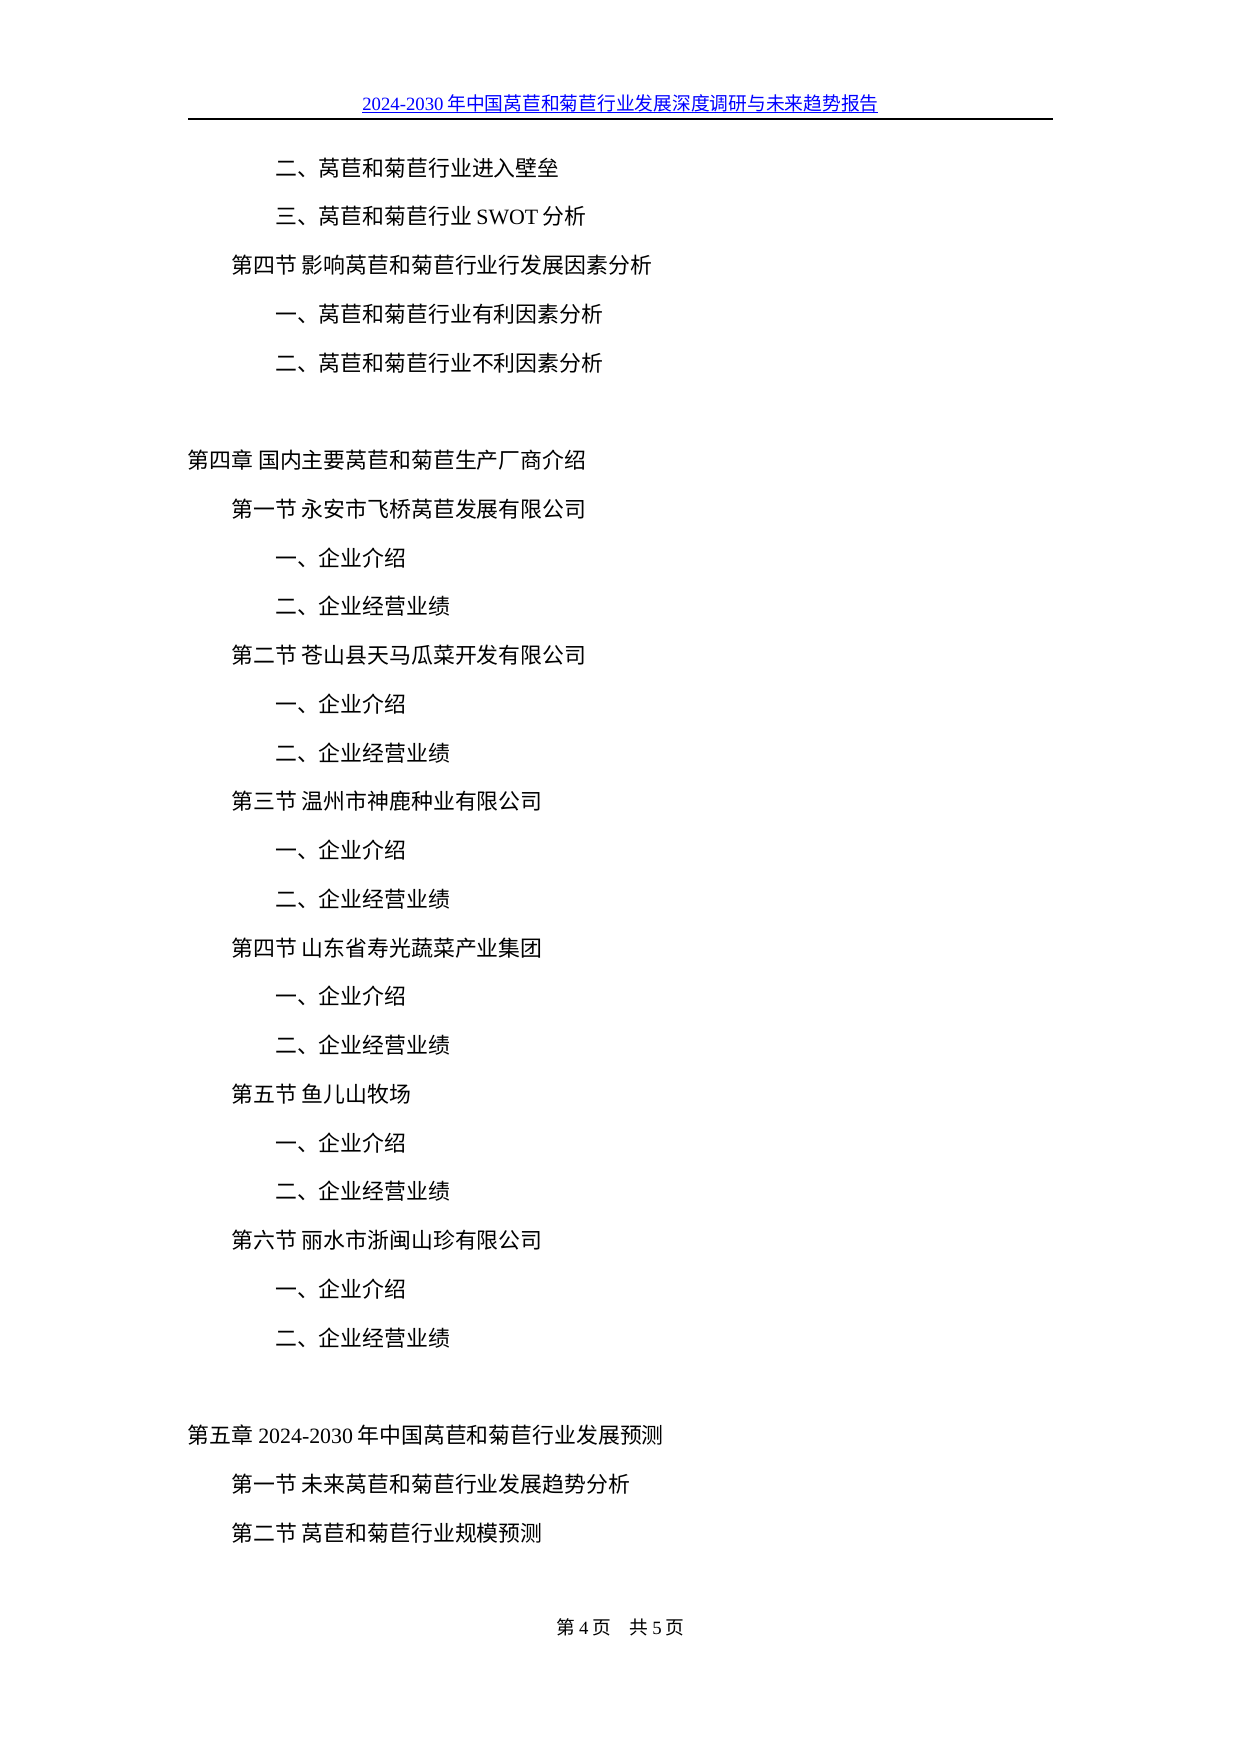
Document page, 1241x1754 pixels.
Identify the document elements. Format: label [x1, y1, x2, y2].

text [187, 150, 1053, 1548]
